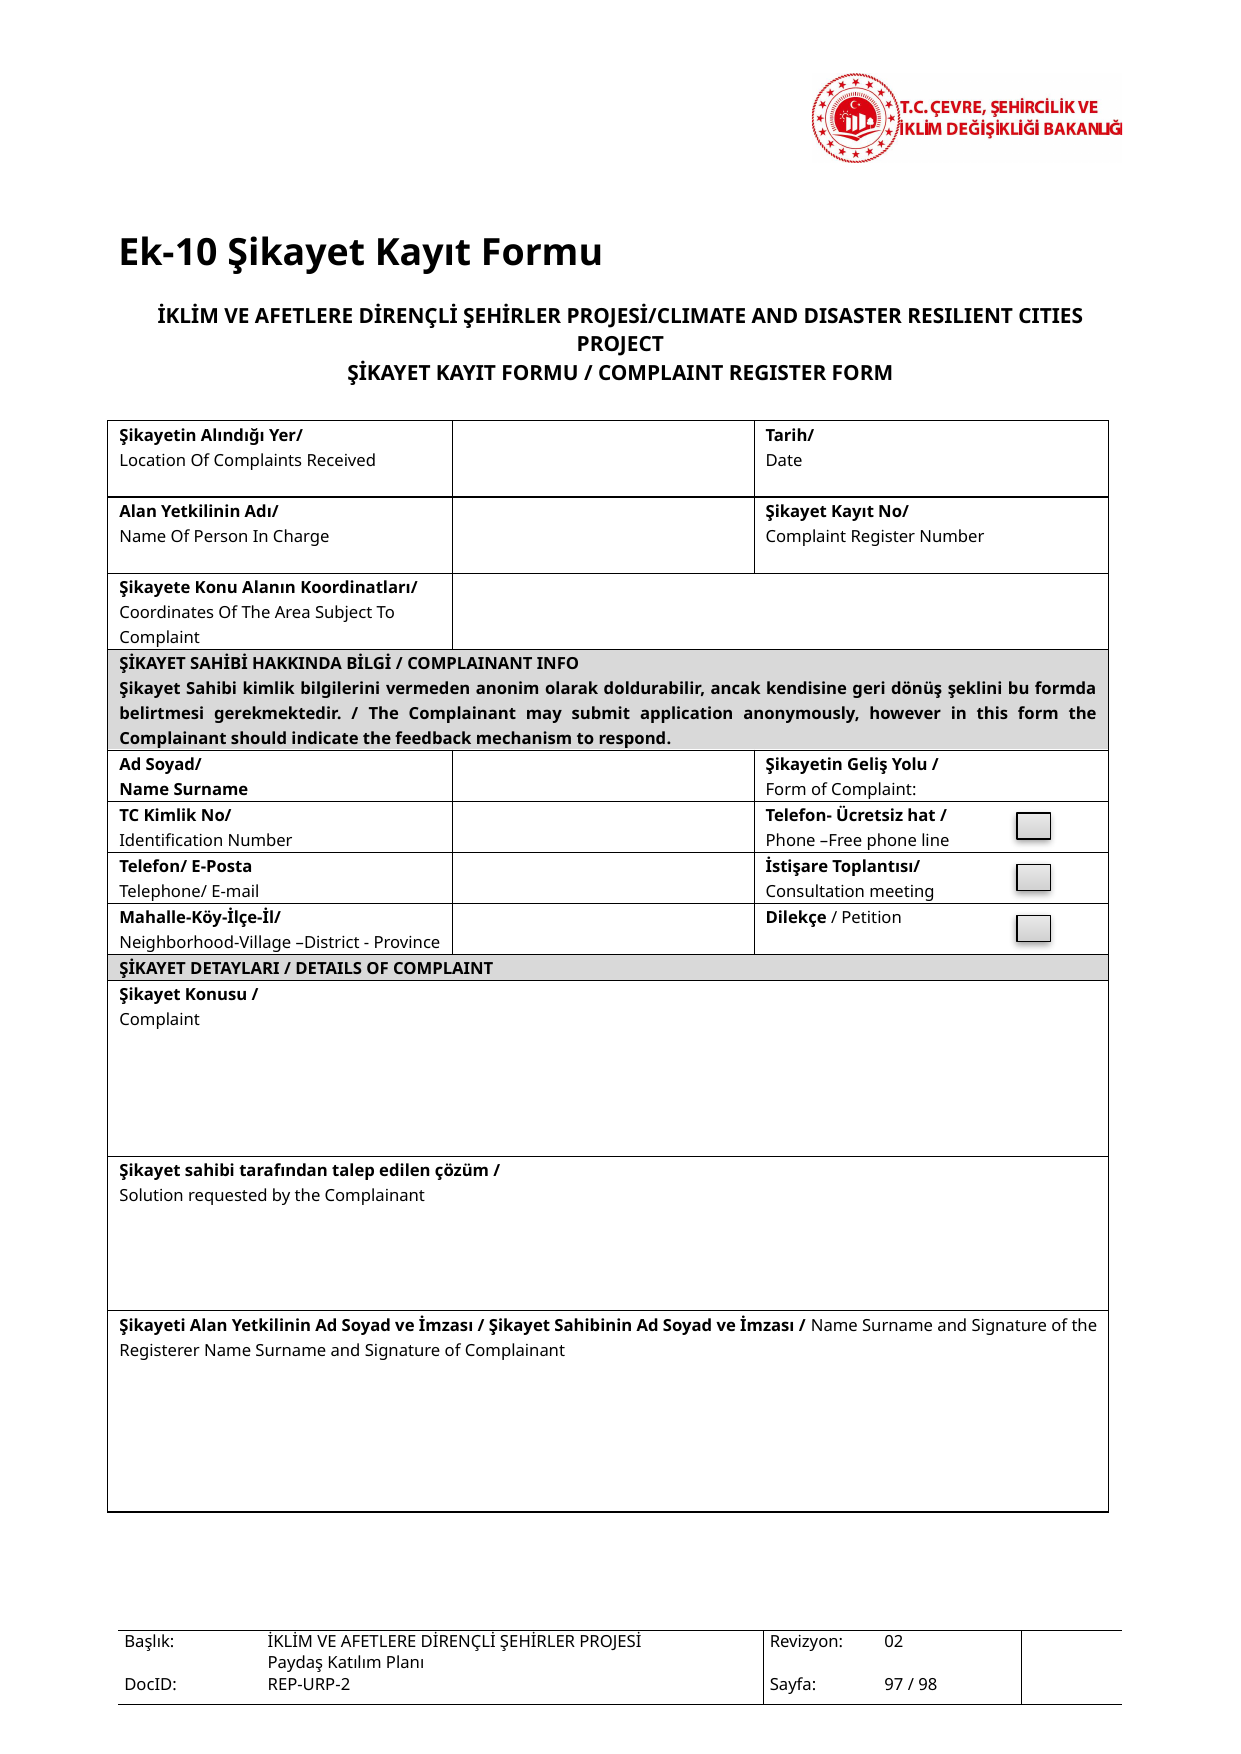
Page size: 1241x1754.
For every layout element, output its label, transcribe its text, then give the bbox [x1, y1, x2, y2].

table_cell [453, 574, 1108, 648]
subtitle Ek-10 Şikayet Kayıt Formu [118, 225, 1122, 276]
table_cell [453, 751, 754, 801]
table_cell [453, 802, 754, 852]
table_cell [453, 904, 754, 954]
table_cell Şikayet Kayıt No/ Complaint Register Number [755, 498, 1108, 572]
text ŞİKAYET KAYIT FORMU / COMPLAINT REGISTER FORM [118, 358, 1122, 386]
table_header [453, 421, 754, 496]
table_cell Şikayeti Alan Yetkilinin Ad Soyad ve İmzası / Şikayet Sahibinin Ad Soyad ve İmzası / Name Surname and Signature of the Registerer Name Surname and Signature of Complainant [108, 1311, 1108, 1511]
table_cell Şikayetin Geliş Yolu / Form of Complaint: [755, 751, 1108, 801]
table_header Şikayetin Alındığı Yer/ Location Of Complaints Received [108, 421, 452, 496]
table_cell Mahalle-Köy-İlçe-İl/ Neighborhood-Village –District - Province [108, 904, 452, 954]
table_cell ŞİKAYET SAHİBİ HAKKINDA BİLGİ / COMPLAINANT INFO Şikayet Sahibi kimlik bilgilerini vermeden anonim olarak doldurabilir, ancak kendisine geri dönüş şeklini bu formda belirtmesi gerekmektedir. / The Complainant may submit application anonymously, however in this form the Complainant should indicate the feedback mechanism to respond. [108, 650, 1108, 749]
table_cell Dilekçe / Petition [755, 904, 1108, 954]
table_header Tarih/ Date [755, 421, 1108, 496]
table_cell Şikayet sahibi tarafından talep edilen çözüm / Solution requested by the Complainant [108, 1157, 1108, 1310]
table_cell Ad Soyad/ Name Surname [108, 751, 452, 801]
table_cell TC Kimlik No/ Identification Number [108, 802, 452, 852]
table_cell Şikayete Konu Alanın Koordinatları/ Coordinates Of The Area Subject To Complaint [108, 574, 452, 648]
table_cell Şikayet Konusu / Complaint [108, 981, 1108, 1156]
table_cell [453, 498, 754, 572]
table_cell Alan Yetkilinin Adı/ Name Of Person In Charge [108, 498, 452, 572]
text İKLİM VE AFETLERE DİRENÇLİ ŞEHİRLER PROJESİ/CLIMATE AND DISASTER RESILIENT CITIES PROJECT [118, 301, 1122, 358]
table_cell Telefon- Ücretsiz hat / Phone –Free phone line [755, 802, 1108, 852]
picture [811, 73, 1123, 163]
table_cell İstişare Toplantısı/ Consultation meeting [755, 853, 1108, 903]
table_cell Telefon/ E-Posta Telephone/ E-mail [108, 853, 452, 903]
table_cell ŞİKAYET DETAYLARI / DETAILS OF COMPLAINT [108, 955, 1108, 980]
table_cell [453, 853, 754, 903]
